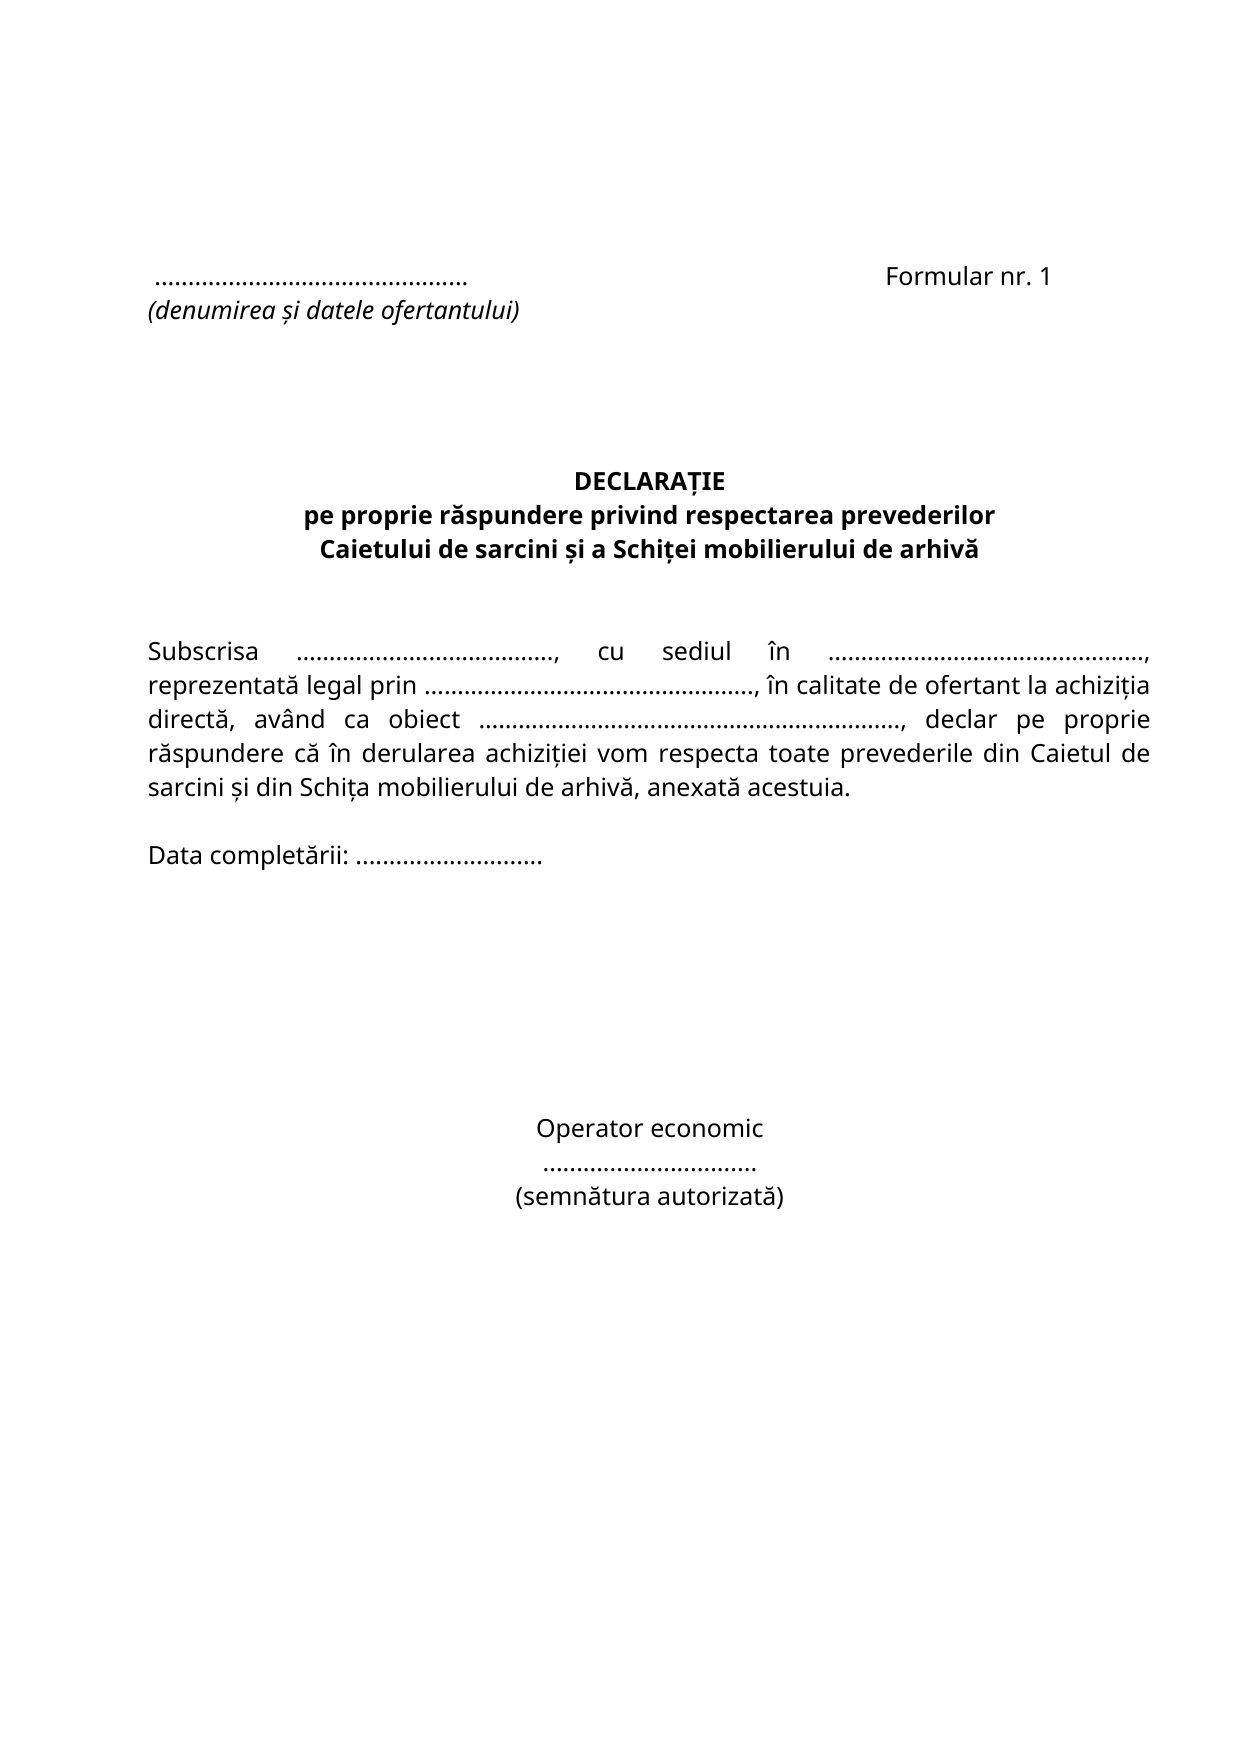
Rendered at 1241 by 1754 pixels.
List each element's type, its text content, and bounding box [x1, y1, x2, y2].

text Caietului de sarcini și a Schiței mobilierului de arhivă [148, 531, 1152, 566]
text (denumirea şi datele ofertantului) [148, 293, 1152, 327]
text ................................ [148, 1144, 1152, 1179]
text Data completării: ............................ [148, 838, 1152, 872]
text Operator economic [148, 1111, 1152, 1144]
text pe proprie răspundere privind respectarea prevederilor [148, 497, 1152, 531]
text ................………...................... Formular nr. 1 [148, 259, 1152, 293]
text DECLARAŢIE [148, 463, 1152, 497]
text (semnătura autorizată) [148, 1179, 1152, 1213]
text Subscrisa ………….....…………………., cu sediul în …………………………………………, reprezentată legal prin ………………………………………….., în calitate de ofertant la achiziția directă, având ca obiect ………………………………………………………., declar pe proprie răspundere că în derularea achiziției vom respecta toate prevederile din Caietul de sarcini și din Schița mobilierului de arhivă, anexată acestuia. [148, 634, 1152, 804]
